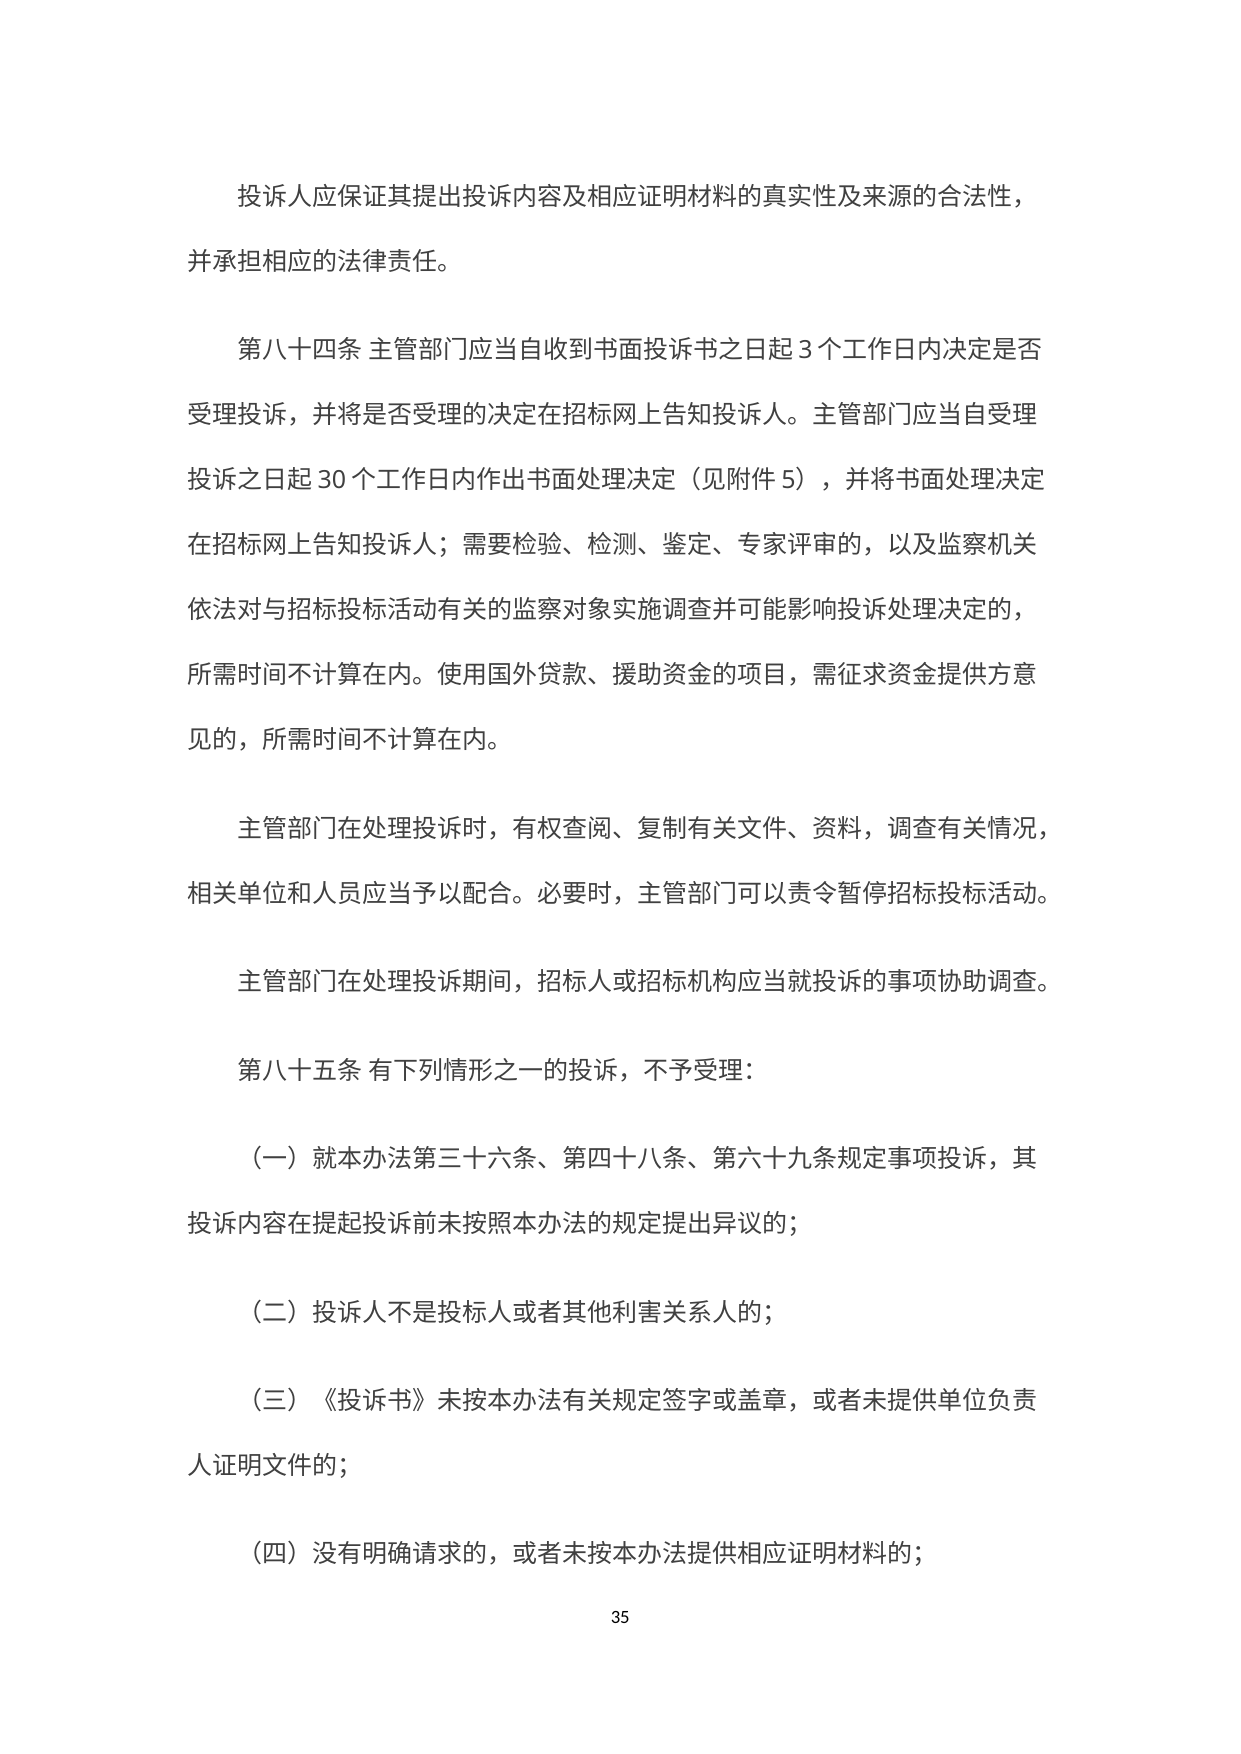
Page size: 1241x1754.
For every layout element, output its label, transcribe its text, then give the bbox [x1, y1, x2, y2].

text 主管部门在处理投诉期间，招标人或招标机构应当就投诉的事项协助调查。 [187, 947, 1053, 1012]
text 第八十五条 有下列情形之一的投诉，不予受理： [187, 1036, 1053, 1101]
text 投诉人应保证其提出投诉内容及相应证明材料的真实性及来源的合法性，并承担相应的法律责任。 [187, 162, 1053, 292]
text （三）《投诉书》未按本办法有关规定签字或盖章，或者未提供单位负责人证明文件的； [187, 1366, 1053, 1496]
text （二）投诉人不是投标人或者其他利害关系人的； [187, 1278, 1053, 1343]
text 第八十四条 主管部门应当自收到书面投诉书之日起3个工作日内决定是否受理投诉，并将是否受理的决定在招标网上告知投诉人。主管部门应当自受理投诉之日起30个工作日内作出书面处理决定（见附件5），并将书面处理决定在招标网上告知投诉人；需要检验、检测、鉴定、专家评审的，以及监察机关依法对与招标投标活动有关的监察对象实施调查并可能影响投诉处理决定的，所需时间不计算在内。使用国外贷款、援助资金的项目，需征求资金提供方意见的，所需时间不计算在内。 [187, 315, 1053, 770]
text 主管部门在处理投诉时，有权查阅、复制有关文件、资料，调查有关情况，相关单位和人员应当予以配合。必要时，主管部门可以责令暂停招标投标活动。 [187, 794, 1053, 924]
text （一）就本办法第三十六条、第四十八条、第六十九条规定事项投诉，其投诉内容在提起投诉前未按照本办法的规定提出异议的； [187, 1124, 1053, 1254]
text （四）没有明确请求的，或者未按本办法提供相应证明材料的； [187, 1519, 1053, 1584]
